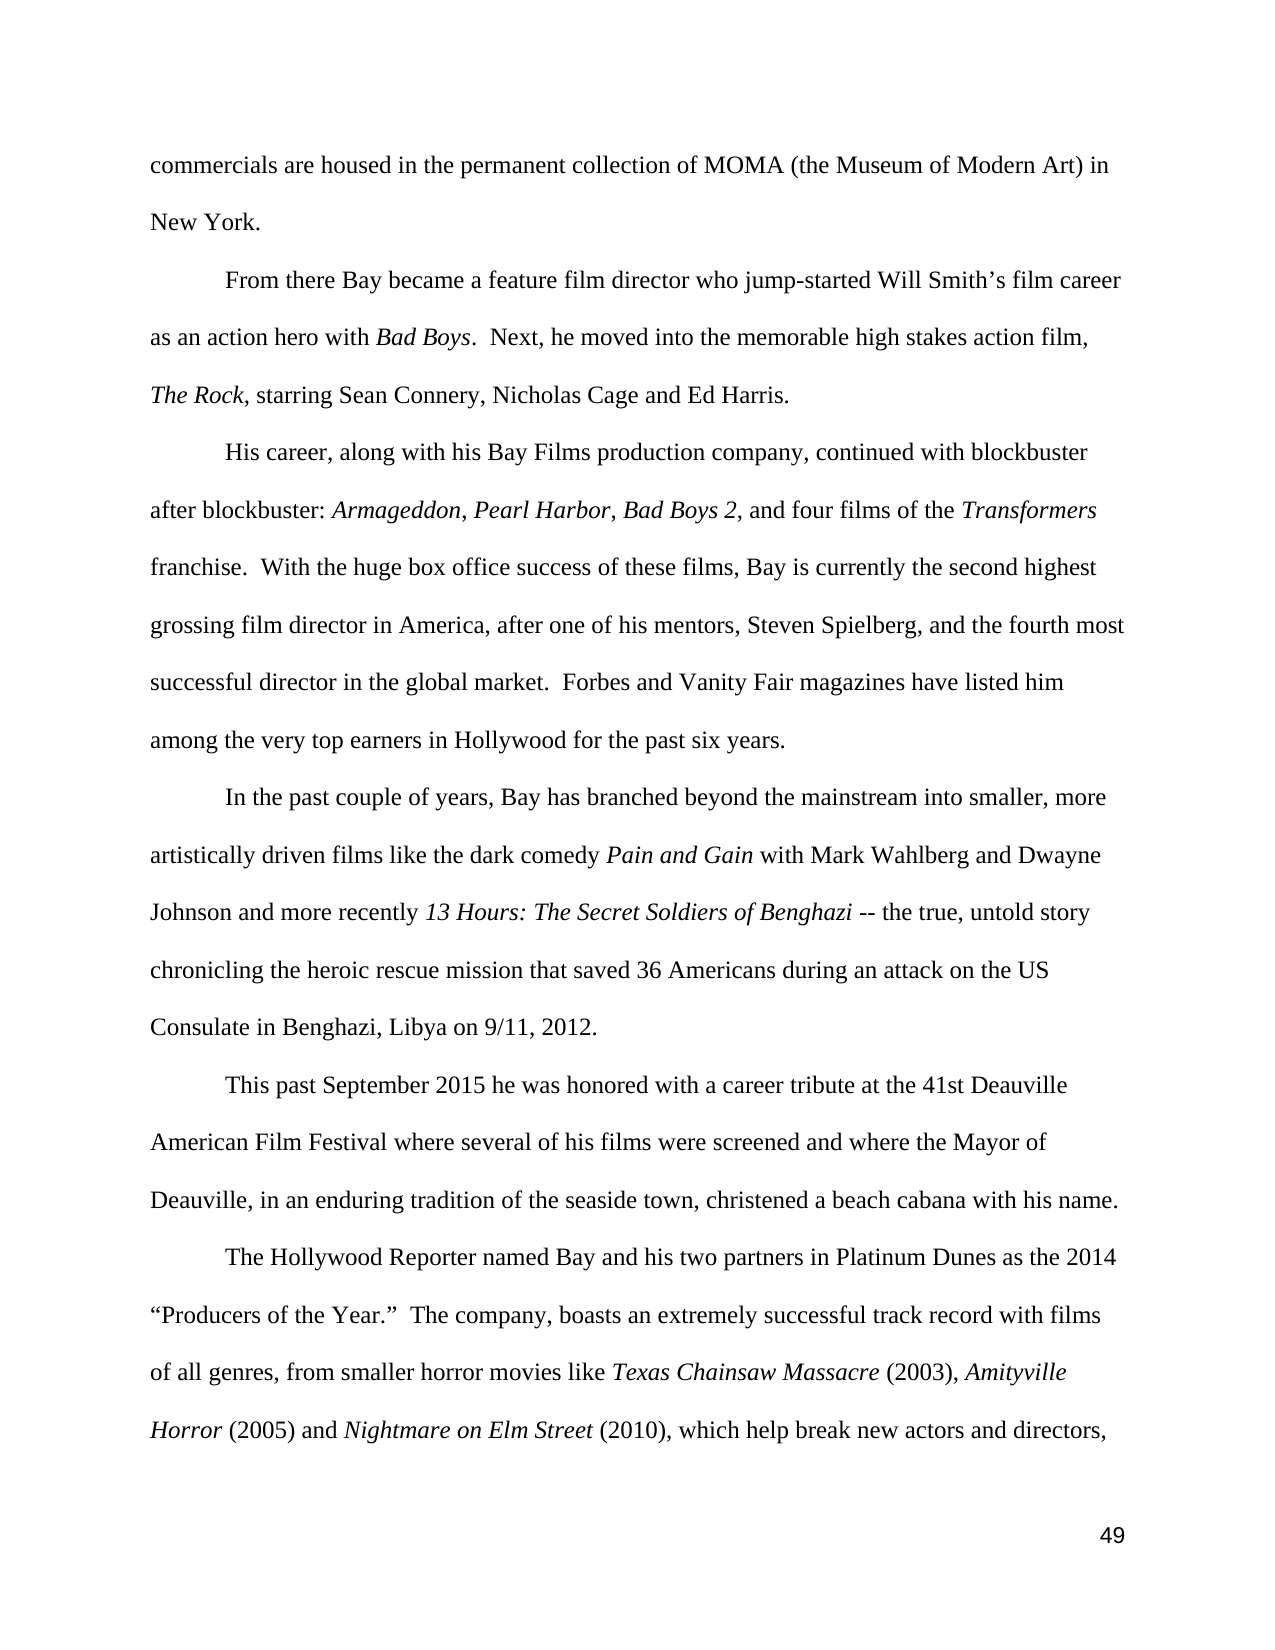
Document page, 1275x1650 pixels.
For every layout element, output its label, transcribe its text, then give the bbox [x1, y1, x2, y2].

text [150, 1242, 1125, 1444]
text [150, 150, 1125, 236]
text From there Bay became a feature film director who jump-started Will Smith’s film career as an action hero with Bad Boys. Next, he moved into the memorable high stakes action film, The Rock, starring Sean Connery, Nicholas Cage and Ed Harris. [150, 265, 1125, 409]
text This past September 2015 he was honored with a career tribute at the 41st Deauville American Film Festival where several of his films were screened and where the Mayor of Deauville, in an enduring tradition of the seaside town, christened a beach cabana with his name. [150, 1070, 1125, 1214]
text In the past couple of years, Bay has branched beyond the mainstream into smaller, more artistically driven films like the dark comedy Pain and Gain with Mark Wahlberg and Dwayne Johnson and more recently 13 Hours: The Secret Soldiers of Benghazi -- the true, untold story chronicling the heroic rescue mission that saved 36 Americans during an attack on the US Consulate in Benghazi, Libya on 9/11, 2012. [150, 782, 1125, 1041]
text His career, along with his Bay Films production company, continued with blockbuster after blockbuster: Armageddon, Pearl Harbor, Bad Boys 2, and four films of the Transformers franchise. With the huge box office success of these films, Bay is currently the second highest grossing film director in America, after one of his mentors, Steven Spielberg, and the fourth most successful director in the global market. Forbes and Vanity Fair magazines have listed him among the very top earners in Hollywood for the past six years. [150, 437, 1125, 754]
